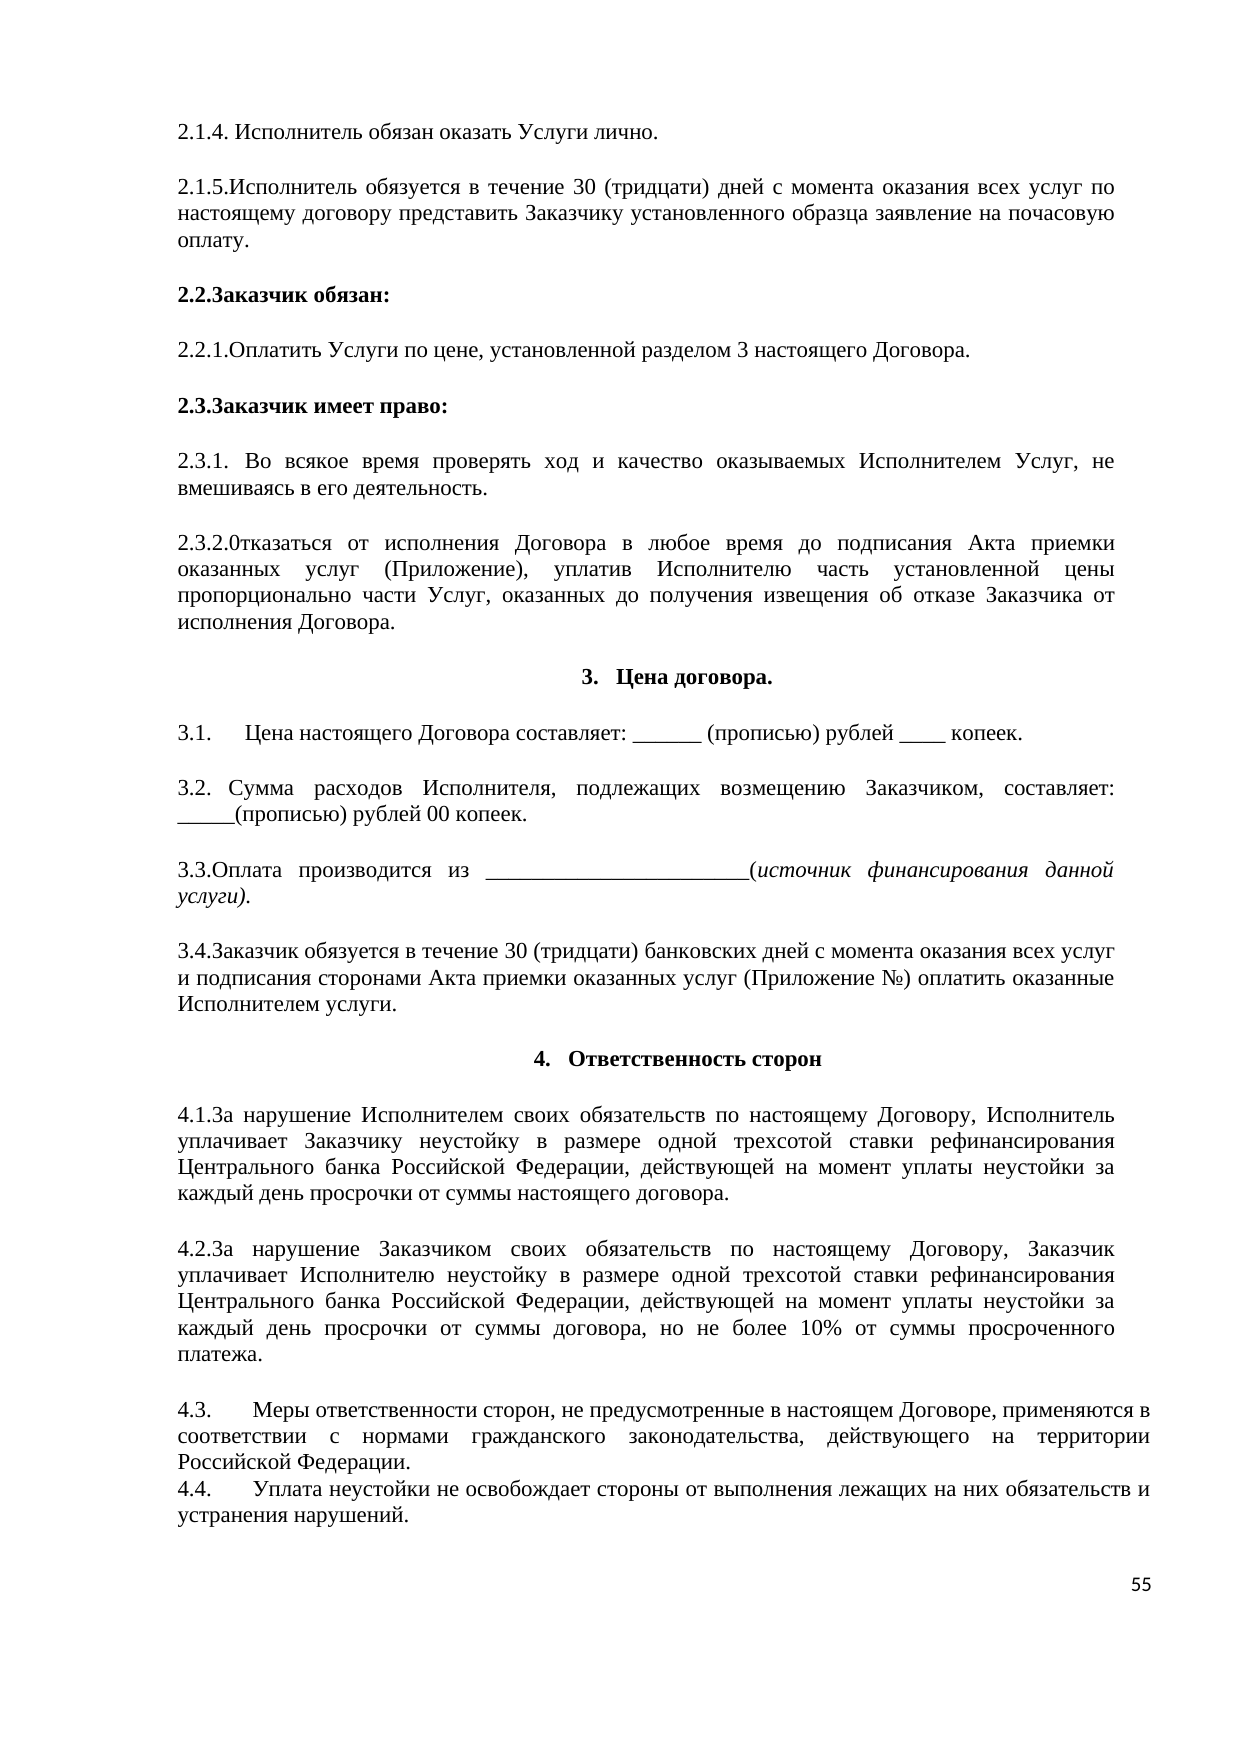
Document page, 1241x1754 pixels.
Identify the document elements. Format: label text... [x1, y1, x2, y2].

list Ответственность сторон [533, 1046, 1152, 1072]
text 2.1.4. Исполнитель обязан оказать Услуги лично. [177, 118, 1116, 144]
text 2.2.3аказчик обязан: [177, 281, 1152, 308]
list Меры ответственности сторон, не предусмотренные в настоящем Договоре, применяются в соответствии с нормами гражданского законодательства, действующего на территории Российской Федерации. [177, 1396, 1152, 1475]
list Во всякое время проверять ход и качество оказываемых Исполнителем Услуг, не вмешиваясь в его деятельность. [177, 448, 1116, 500]
text 4.1.3а нарушение Исполнителем своих обязательств по настоящему Договору, Исполнитель уплачивает Заказчику неустойку в размере одной трехсотой ставки рефинансирования Центрального банка Российской Федерации, действующей на момент уплаты неустойки за каждый день просрочки от суммы настоящего договора. [177, 1101, 1116, 1206]
text 2.2.1.Оплатить Услуги по цене, установленной разделом 3 настоящего Договора. [177, 337, 1152, 363]
text 4.2.3а нарушение Заказчиком своих обязательств по настоящему Договору, Заказчик уплачивает Исполнителю неустойку в размере одной трехсотой ставки рефинансирования Центрального банка Российской Федерации, действующей на момент уплаты неустойки за каждый день просрочки от суммы договора, но не более 10% от суммы просроченного платежа. [177, 1235, 1116, 1366]
list Сумма расходов Исполнителя, подлежащих возмещению Заказчиком, составляет: _____(прописью) рублей 00 копеек. [177, 774, 1116, 827]
text 2.1.5.Исполнитель обязуется в течение 30 (тридцати) дней с момента оказания всех услуг по настоящему договору представить Заказчику установленного образца заявление на почасовую оплату. [177, 173, 1116, 252]
list Цена настоящего Договора составляет: ______ (прописью) рублей ____ копеек. [177, 719, 1152, 745]
text 2.3.2.0тказаться от исполнения Договора в любое время до подписания Акта приемки оказанных услуг (Приложение), уплатив Исполнителю часть установленной цены пропорционально части Услуг, оказанных до получения извещения об отказе Заказчика от исполнения Договора. [177, 529, 1116, 634]
text 3.3.Оплата производится из _______________________(источник финансирования данной услуги). [177, 856, 1116, 908]
list Цена договора. [581, 663, 1152, 690]
list Уплата неустойки не освобождает стороны от выполнения лежащих на них обязательств и устранения нарушений. [177, 1475, 1152, 1527]
text 3.4.Заказчик обязуется в течение 30 (тридцати) банковских дней с момента оказания всех услуг и подписания сторонами Акта приемки оказанных услуг (Приложение №) оплатить оказанные Исполнителем услуги. [177, 938, 1116, 1016]
text 2.3.3аказчик имеет право: [177, 392, 1152, 418]
